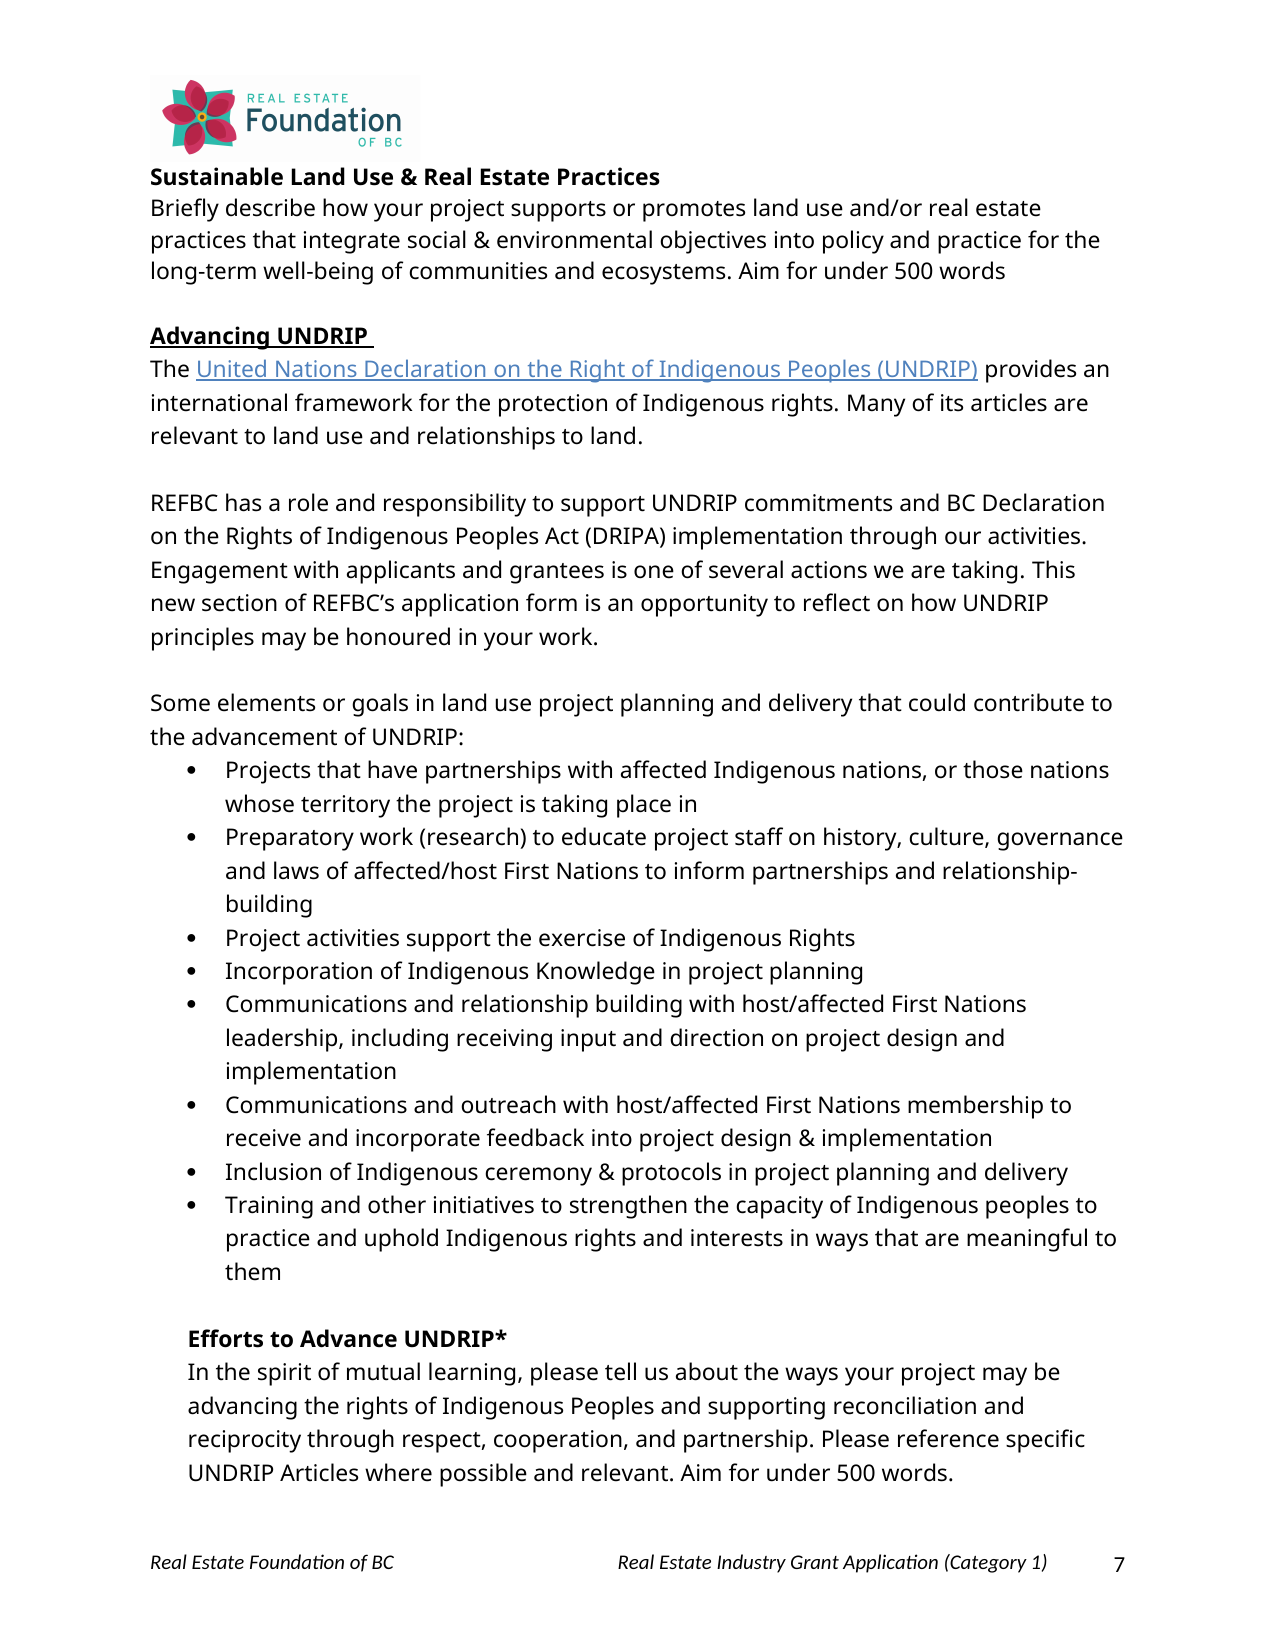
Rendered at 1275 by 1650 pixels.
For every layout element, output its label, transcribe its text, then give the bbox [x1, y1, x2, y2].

text In the spirit of mutual learning, please tell us about the ways your project may be advancing the rights of Indigenous Peoples and supporting reconciliation and reciprocity through respect, cooperation, and partnership. Please reference specific UNDRIP Articles where possible and relevant. Aim for under 500 words. [187, 1356, 1125, 1488]
list Incorporation of Indigenous Knowledge in project planning [187, 955, 1125, 986]
list Inclusion of Indigenous ceremony & protocols in project planning and delivery [187, 1156, 1125, 1187]
list Project activities support the exercise of Indigenous Rights [187, 921, 1125, 953]
text Sustainable Land Use & Real Estate Practices [150, 161, 1125, 192]
text The United Nations Declaration on the Right of Indigenous Peoples (UNDRIP) provides an international framework for the protection of Indigenous rights. Many of its articles are relevant to land use and relationships to land. [150, 353, 1125, 451]
text Efforts to Advance UNDRIP* [150, 1323, 1125, 1354]
text Advancing UNDRIP [150, 319, 1125, 351]
list Projects that have partnerships with affected Indigenous nations, or those nations whose territory the project is taking place in [187, 754, 1125, 819]
text Some elements or goals in land use project planning and delivery that could contribute to the advancement of UNDRIP: [150, 687, 1125, 752]
text REFBC has a role and responsibility to support UNDRIP commitments and BC Declaration on the Rights of Indigenous Peoples Act (DRIPA) implementation through our activities. Engagement with applicants and grantees is one of several actions we are taking. This new section of REFBC’s application form is an opportunity to reflect on how UNDRIP principles may be honoured in your work. [150, 487, 1125, 652]
list Communications and outreach with host/affected First Nations membership to receive and incorporate feedback into project design & implementation [187, 1089, 1125, 1153]
text Briefly describe how your project supports or promotes land use and/or real estate practices that integrate social & environmental objectives into policy and practice for the long-term well-being of communities and ecosystems. Aim for under 500 words [150, 192, 1125, 286]
picture [150, 75, 421, 162]
list Communications and relationship building with host/affected First Nations leadership, including receiving input and direction on project design and implementation [187, 988, 1125, 1086]
list Preparatory work (research) to educate project staff on history, culture, governance and laws of affected/host First Nations to inform partnerships and relationship-building [187, 821, 1125, 919]
list Training and other initiatives to strengthen the capacity of Indigenous peoples to practice and uphold Indigenous rights and interests in ways that are meaningful to them [187, 1189, 1125, 1287]
